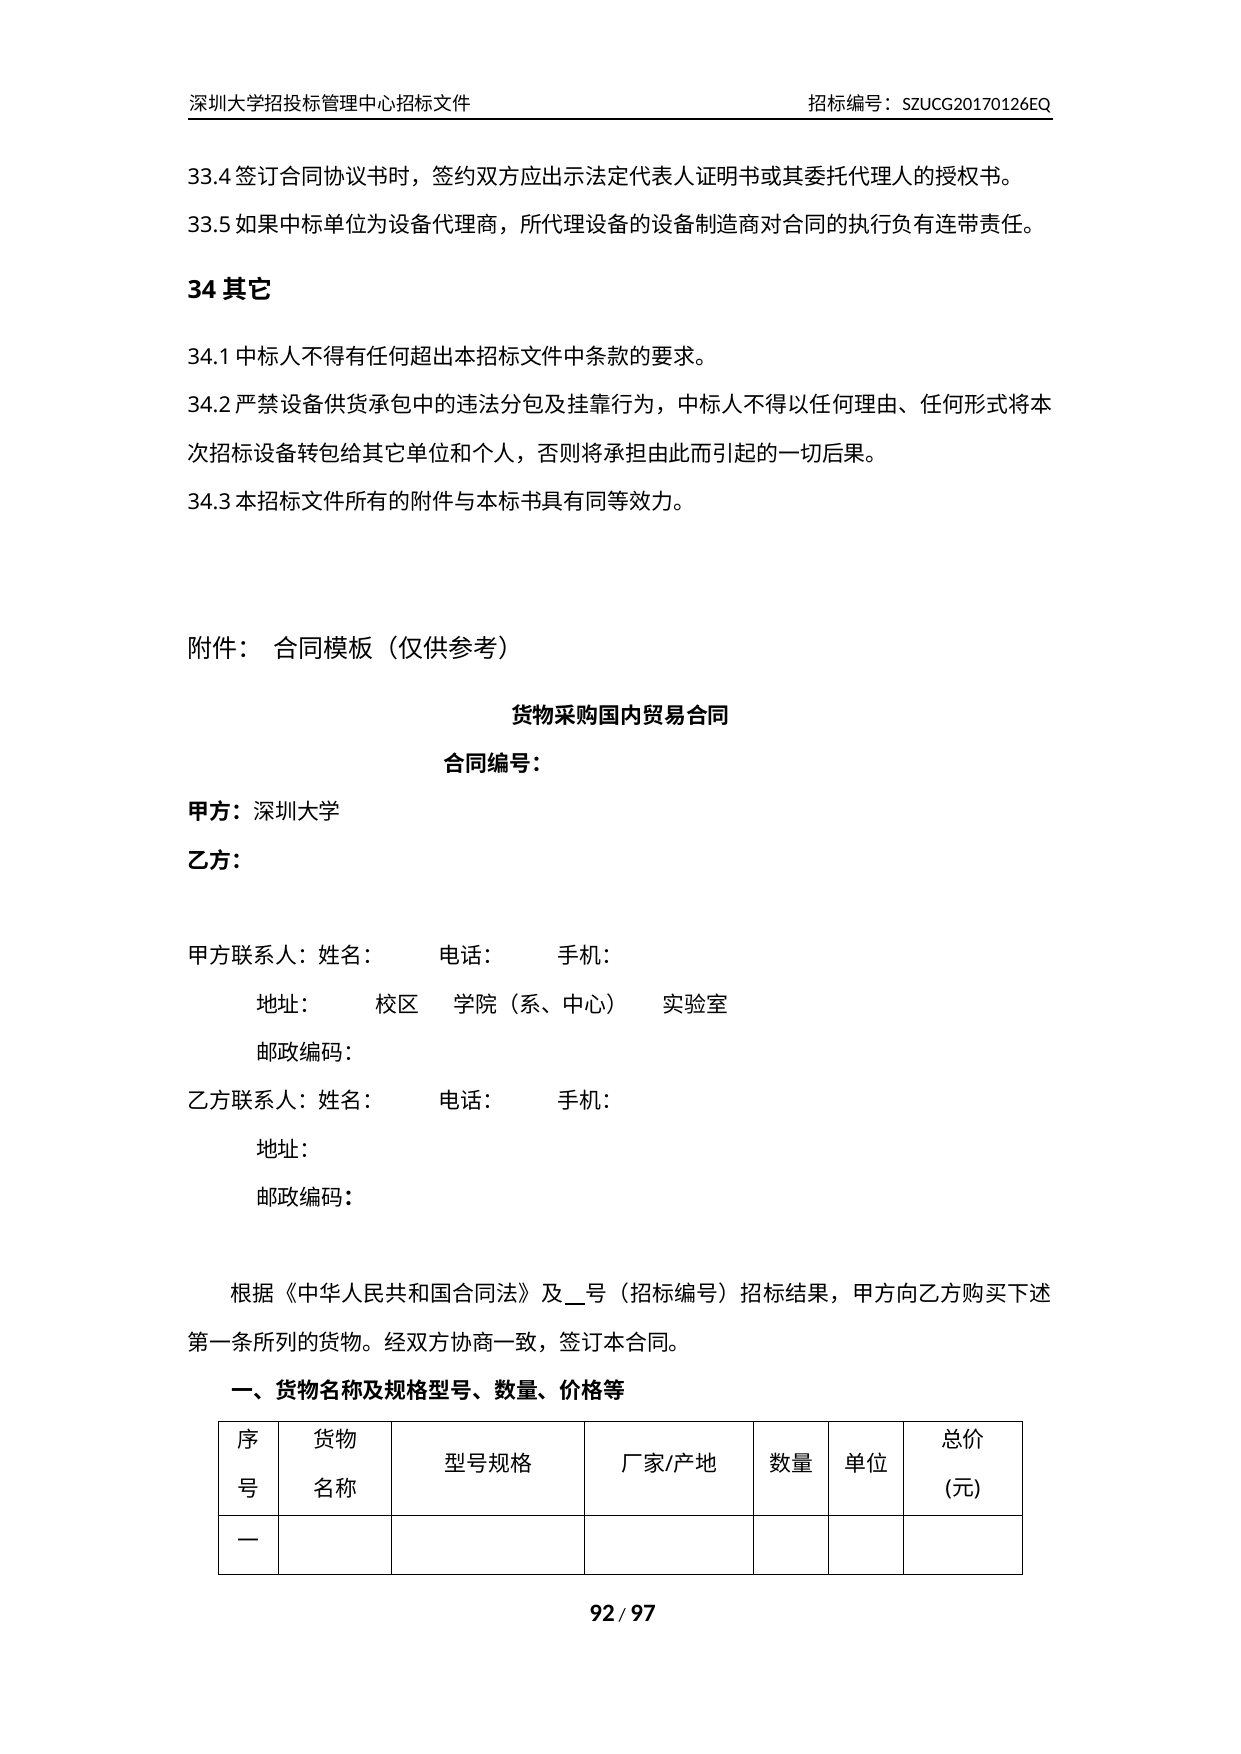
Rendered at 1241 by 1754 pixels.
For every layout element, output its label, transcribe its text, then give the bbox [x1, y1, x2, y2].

text 34.1中标人不得有任何超出本招标文件中条款的要求。 [187, 338, 1053, 371]
text 一、货物名称及规格型号、数量、价格等 [187, 1372, 1053, 1405]
text 地址： 校区 学院（系、中心） 实验室 [187, 986, 1053, 1019]
text 合同编号： [187, 746, 1053, 778]
text 邮政编码： [187, 1179, 1053, 1212]
table_cell [754, 1516, 828, 1574]
text 货物采购国内贸易合同 [187, 697, 1053, 730]
text 附件： 合同模板（仅供参考） [187, 614, 1053, 679]
table_header 总价 (元) [904, 1422, 1022, 1515]
table_header 货物 名称 [279, 1422, 391, 1515]
table_header 单位 [829, 1422, 903, 1515]
text 乙方联系人：姓名： 电话： 手机： [187, 1083, 1053, 1115]
text 甲方：深圳大学 [187, 794, 1053, 826]
table_cell [904, 1516, 1022, 1574]
text 34.3本招标文件所有的附件与本标书具有同等效力。 [187, 484, 1053, 516]
text 33.5如果中标单位为设备代理商，所代理设备的设备制造商对合同的执行负有连带责任。 [187, 207, 1053, 239]
text 34.2严禁设备供货承包中的违法分包及挂靠行为，中标人不得以任何理由、任何形式将本次招标设备转包给其它单位和个人，否则将承担由此而引起的一切后果。 [187, 387, 1053, 468]
table_header 型号规格 [392, 1422, 584, 1515]
text 33.4签订合同协议书时，签约双方应出示法定代表人证明书或其委托代理人的授权书。 [187, 158, 1053, 191]
table_cell [585, 1516, 753, 1574]
text 乙方： [187, 842, 1053, 875]
table_cell 一 [219, 1516, 278, 1574]
table_header 数量 [754, 1422, 828, 1515]
text 甲方联系人：姓名： 电话： 手机： [187, 938, 1053, 970]
text 地址： [187, 1131, 1053, 1164]
table_header 厂家/产地 [585, 1422, 753, 1515]
text 根据《中华人民共和国合同法》及 号（招标编号）招标结果，甲方向乙方购买下述第一条所列的货物。经双方协商一致，签订本合同。 [187, 1275, 1053, 1357]
text 邮政编码： [187, 1034, 1053, 1067]
table_cell [392, 1516, 584, 1574]
table_cell [829, 1516, 903, 1574]
table_header 序 号 [219, 1422, 278, 1515]
text 34 其它 [187, 255, 1053, 320]
table_cell [279, 1516, 391, 1574]
